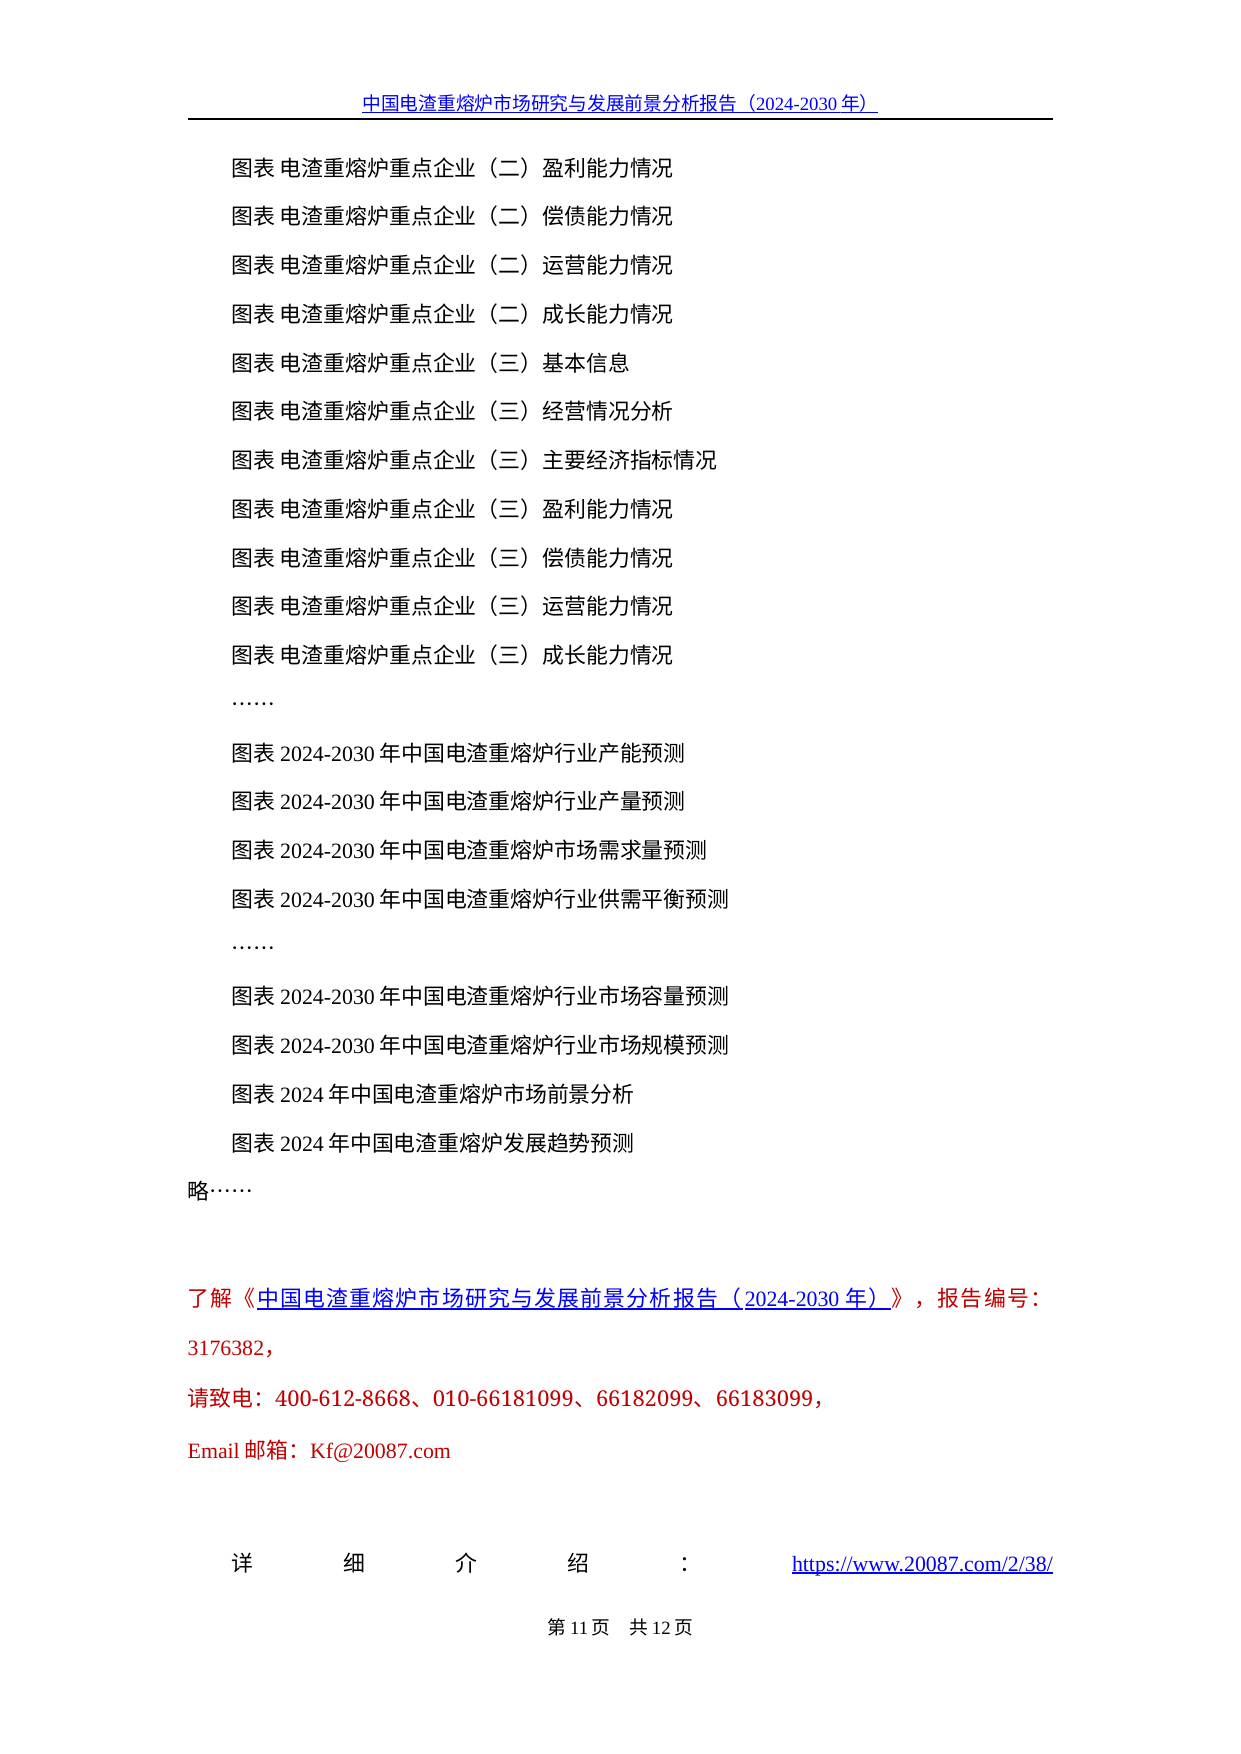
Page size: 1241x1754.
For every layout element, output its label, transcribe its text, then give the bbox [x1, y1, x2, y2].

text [187, 1545, 1053, 1578]
text 了解《中国电渣重熔炉市场研究与发展前景分析报告（2024-2030年）》，报告编号：3176382， [187, 1280, 1053, 1362]
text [187, 150, 1053, 1206]
text 请致电：400-612-8668、010-66181099、66182099、66183099， [187, 1381, 1053, 1413]
text Email邮箱：Kf@20087.com [187, 1432, 1053, 1465]
